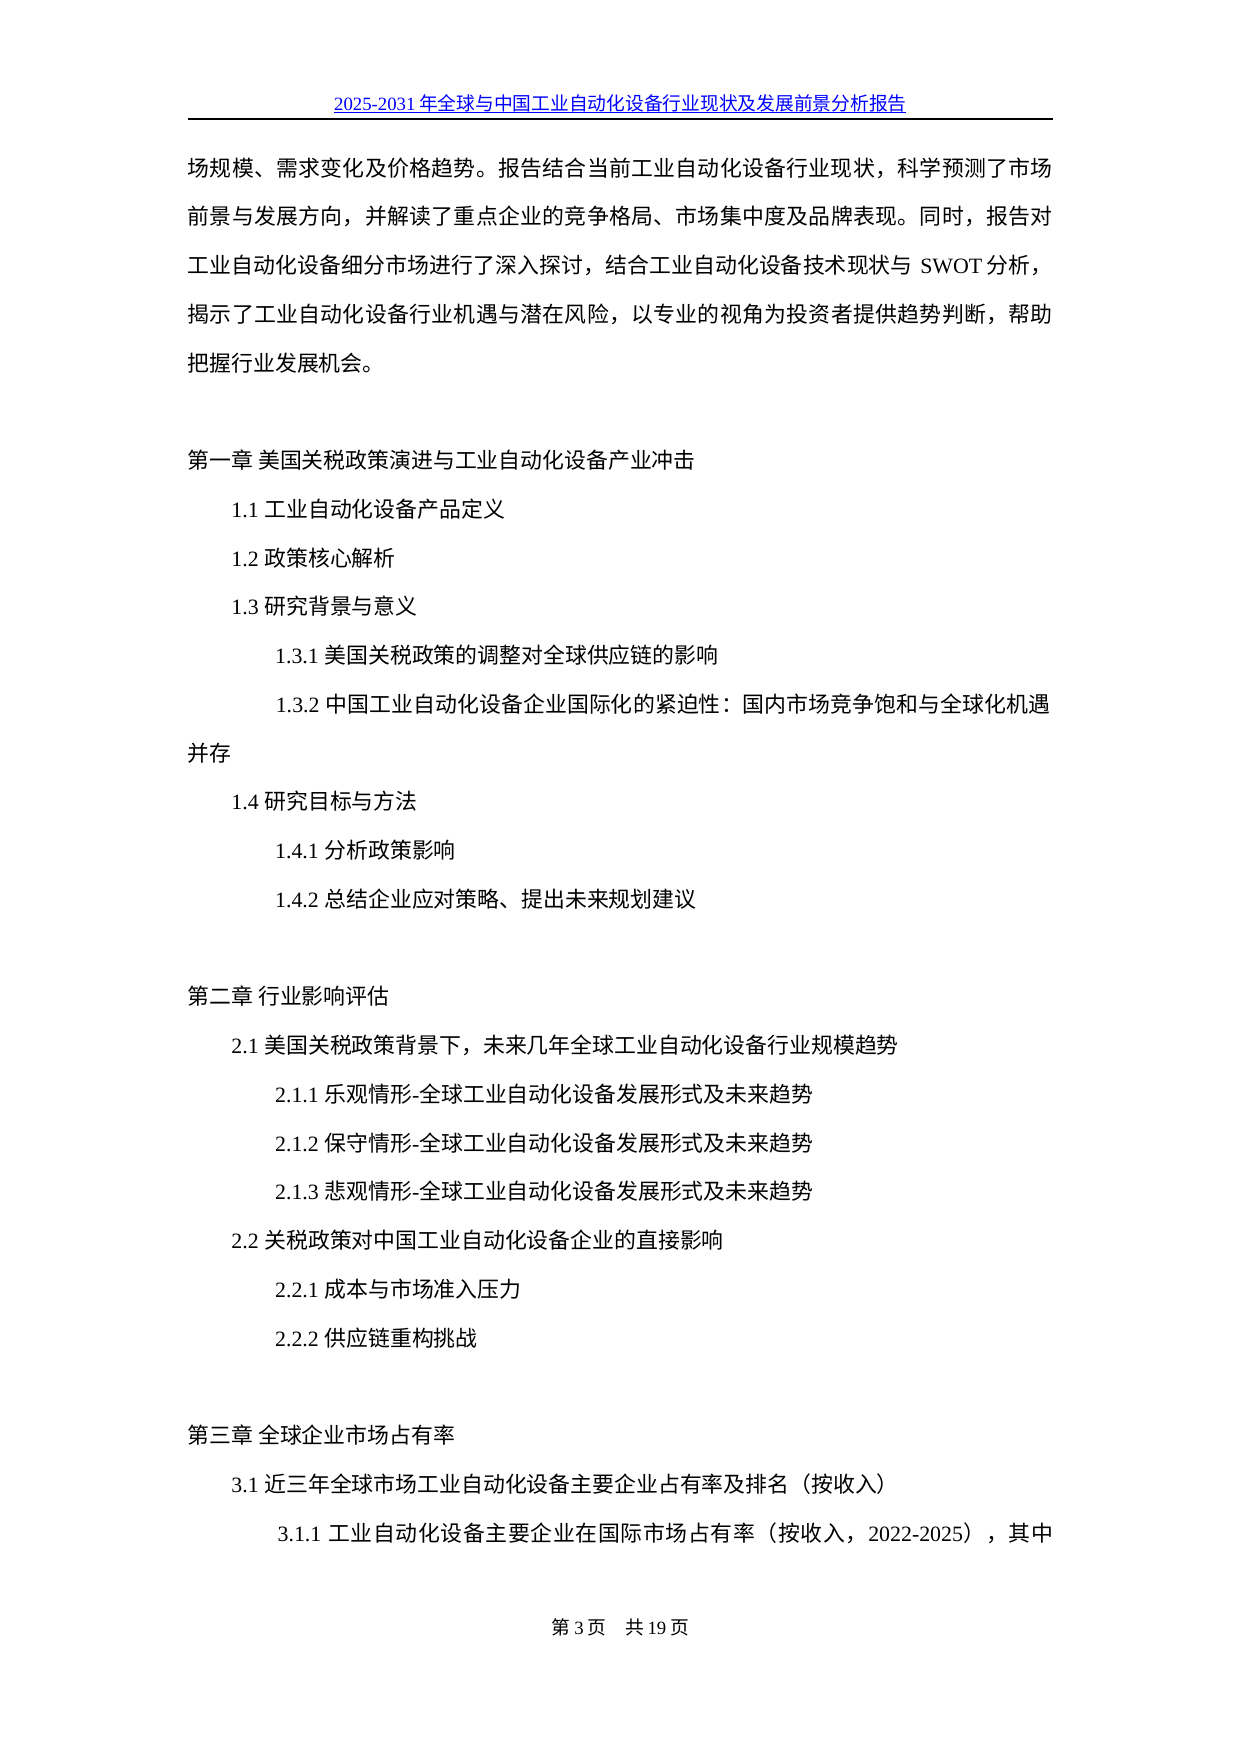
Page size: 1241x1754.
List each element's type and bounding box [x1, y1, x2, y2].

text [187, 150, 1053, 1548]
